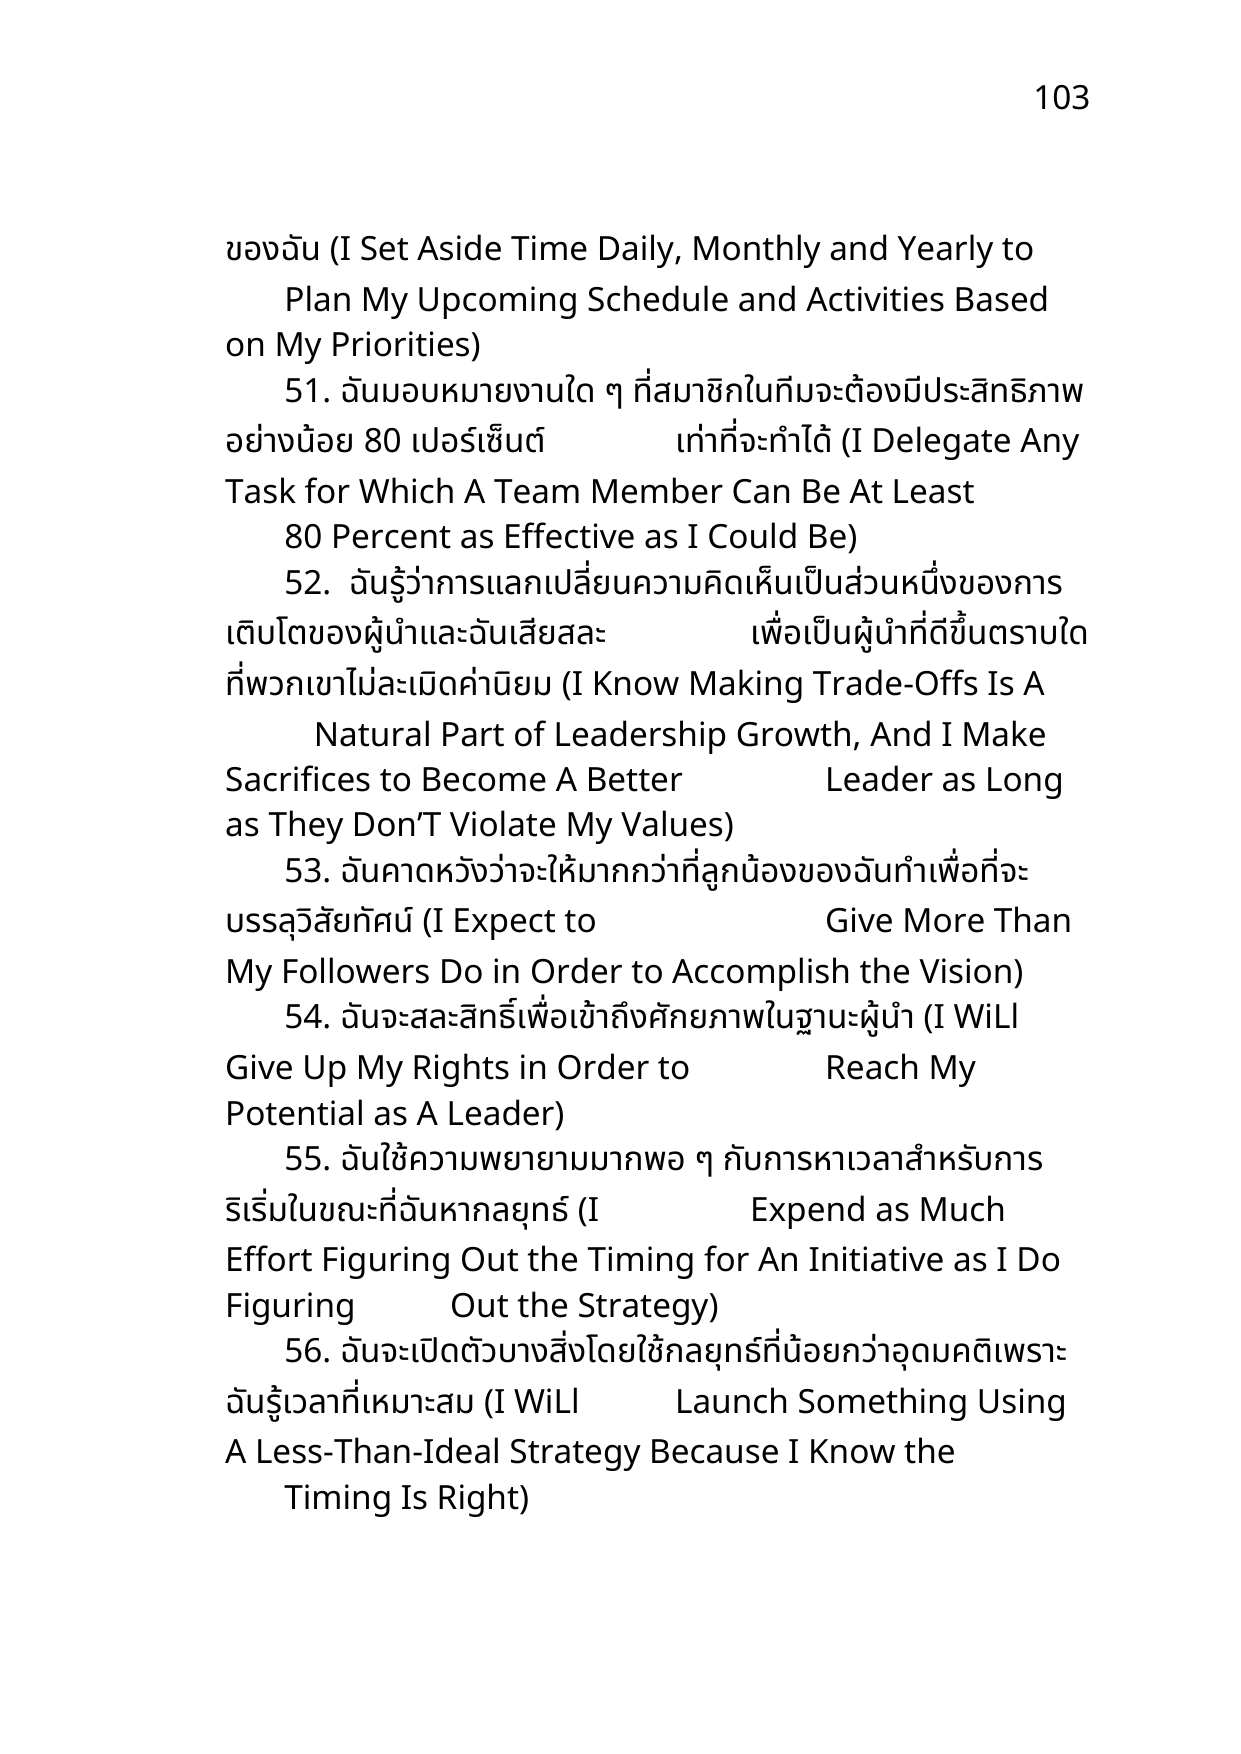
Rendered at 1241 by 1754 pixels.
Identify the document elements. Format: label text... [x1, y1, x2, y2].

text 54. ฉันจะสละสิทธิ์เพื่อเข้าถึงศักยภาพในฐานะผู้นำ (I WiLl Give Up My Rights in Order to Reach My Potential as A Leader) [225, 993, 1090, 1135]
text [225, 225, 1090, 366]
text 55. ฉันใช้ความพยายามมากพอ ๆ กับการหาเวลาสำหรับการริเริ่มในขณะที่ฉันหากลยุทธ์ (I Expend as Much Effort Figuring Out the Timing for An Initiative as I Do Figuring Out the Strategy) [225, 1135, 1090, 1327]
text 56. ฉันจะเปิดตัวบางสิ่งโดยใช้กลยุทธ์ที่น้อยกว่าอุดมคติเพราะฉันรู้เวลาที่เหมาะสม (I WiLl Launch Something Using A Less-Than-Ideal Strategy Because I Know the Timing Is Right) [225, 1327, 1090, 1519]
text 51. ฉันมอบหมายงานใด ๆ ที่สมาชิกในทีมจะต้องมีประสิทธิภาพอย่างน้อย 80 เปอร์เซ็นต์ เท่าที่จะทำได้ (I Delegate Any Task for Which A Team Member Can Be At Least 80 Percent as Effective as I Could Be) [225, 366, 1090, 558]
text 53. ฉันคาดหวังว่าจะให้มากกว่าที่ลูกน้องของฉันทำเพื่อที่จะบรรลุวิสัยทัศน์ (I Expect to Give More Than My Followers Do in Order to Accomplish the Vision) [225, 847, 1090, 993]
text 52. ฉันรู้ว่าการแลกเปลี่ยนความคิดเห็นเป็นส่วนหนึ่งของการเติบโตของผู้นำและฉันเสียสละ เพื่อเป็นผู้นำที่ดีขึ้นตราบใดที่พวกเขาไม่ละเมิดค่านิยม (I Know Making Trade-Offs Is A Natural Part of Leadership Growth, And I Make Sacrifices to Become A Better Leader as Long as They Don’T Violate My Values) [225, 558, 1090, 847]
